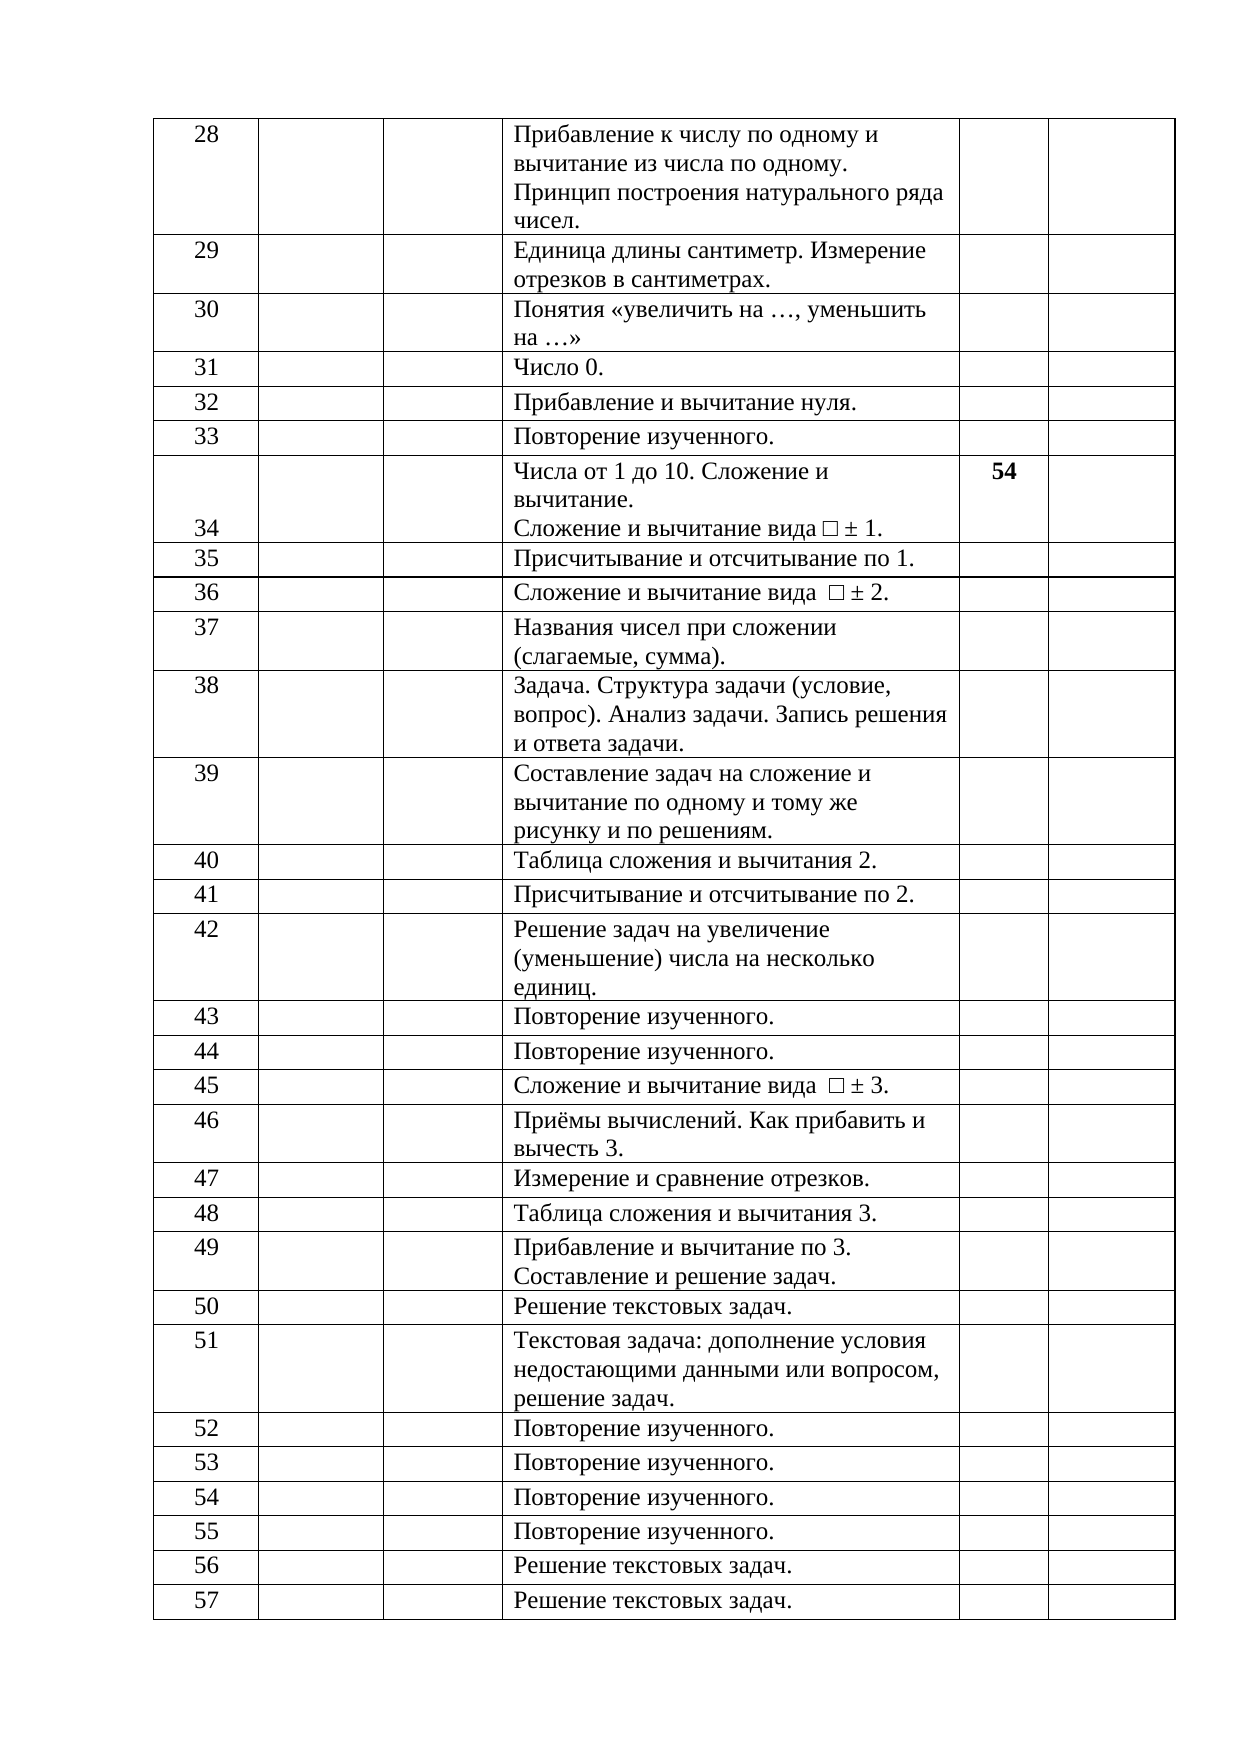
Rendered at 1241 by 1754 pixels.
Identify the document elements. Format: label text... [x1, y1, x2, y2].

table_cell [259, 1070, 383, 1104]
table_cell [259, 845, 383, 878]
table_cell [960, 578, 1048, 611]
table_cell 51 [154, 1325, 258, 1412]
table_cell [384, 1036, 502, 1069]
table_cell [259, 387, 383, 420]
table_cell [1049, 671, 1174, 757]
table_cell [384, 1163, 502, 1197]
table_cell 48 [154, 1198, 258, 1231]
table_cell [1049, 235, 1174, 293]
table_cell [384, 235, 502, 293]
table_cell Сложение и вычитание вида □ ± 3. [503, 1070, 959, 1104]
table_cell [960, 1001, 1048, 1035]
table_cell 32 [154, 387, 258, 420]
table_cell Задача. Структура задачи (условие, вопрос). Анализ задачи. Запись решения и ответа задачи. [503, 671, 959, 757]
table_cell [960, 1325, 1048, 1412]
table_cell Повторение изученного. [503, 1482, 959, 1515]
table_cell [259, 235, 383, 293]
table_cell 46 [154, 1105, 258, 1162]
table_cell [1049, 1105, 1174, 1162]
table_cell [960, 1551, 1048, 1584]
table_cell [960, 1232, 1048, 1290]
table_cell [259, 294, 383, 351]
table_cell [259, 421, 383, 455]
table_cell [384, 1001, 502, 1035]
table_cell [1049, 119, 1174, 234]
table_cell [960, 1070, 1048, 1104]
table_cell [1049, 456, 1174, 542]
table_cell Прибавление к числу по одному и вычитание из числа по одному. Принцип построения натурального ряда чисел. [503, 119, 959, 234]
table_cell [960, 758, 1048, 844]
table_cell Решение текстовых задач. [503, 1551, 959, 1584]
table_cell [259, 758, 383, 844]
table_cell [259, 1325, 383, 1412]
table_cell Повторение изученного. [503, 1413, 959, 1446]
table_cell [384, 1070, 502, 1104]
table_cell Названия чисел при сложении (слагаемые, сумма). [503, 612, 959, 669]
table_cell 31 [154, 352, 258, 386]
table_cell 55 [154, 1516, 258, 1549]
table_cell 49 [154, 1232, 258, 1290]
table_cell [1049, 1516, 1174, 1549]
table_cell [960, 845, 1048, 878]
table_cell [259, 578, 383, 611]
table_cell [384, 758, 502, 844]
table_cell [960, 235, 1048, 293]
table_cell 53 [154, 1447, 258, 1481]
table_cell [384, 543, 502, 576]
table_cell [503, 1585, 959, 1618]
table_cell [384, 421, 502, 455]
table_cell [384, 352, 502, 386]
table_cell [1049, 543, 1174, 576]
table_cell 28 [154, 119, 258, 234]
table_cell [1049, 1070, 1174, 1104]
table_cell [960, 1291, 1048, 1324]
table_cell 37 [154, 612, 258, 669]
table_cell 54 [154, 1482, 258, 1515]
table_cell [259, 1105, 383, 1162]
table_cell [384, 387, 502, 420]
table_cell Повторение изученного. [503, 1001, 959, 1035]
table_cell [259, 352, 383, 386]
table_cell [960, 543, 1048, 576]
table_cell [259, 1585, 383, 1618]
table_cell Число 0. [503, 352, 959, 386]
table_cell [259, 1001, 383, 1035]
table_cell [960, 294, 1048, 351]
table_cell [960, 914, 1048, 1000]
table_cell Сложение и вычитание вида □ ± 2. [503, 578, 959, 611]
table_cell [1049, 578, 1174, 611]
table_cell [1049, 1551, 1174, 1584]
table_cell Приёмы вычислений. Как прибавить и вычесть 3. [503, 1105, 959, 1162]
table_cell [960, 1163, 1048, 1197]
table_cell Текстовая задача: дополнение условия недостающими данными или вопросом, решение задач. [503, 1325, 959, 1412]
table_cell [960, 1413, 1048, 1446]
table_cell [384, 1291, 502, 1324]
table_cell [1049, 1163, 1174, 1197]
table_cell [384, 578, 502, 611]
table_cell Прибавление и вычитание нуля. [503, 387, 959, 420]
table_cell [259, 914, 383, 1000]
table_cell [259, 456, 383, 542]
table_cell [384, 1105, 502, 1162]
table_cell 40 [154, 845, 258, 878]
table_cell 54 [960, 456, 1048, 542]
table_cell [259, 1163, 383, 1197]
table_cell [1049, 1001, 1174, 1035]
table_cell 29 [154, 235, 258, 293]
table_cell 36 [154, 578, 258, 611]
table_cell [384, 119, 502, 234]
table_cell 57 [154, 1585, 258, 1618]
table_cell [384, 845, 502, 878]
table_cell [1049, 880, 1174, 913]
table_cell [960, 1105, 1048, 1162]
table_cell 38 [154, 671, 258, 757]
table_cell [259, 1232, 383, 1290]
table_cell 39 [154, 758, 258, 844]
table_cell [259, 612, 383, 669]
table_cell [960, 1447, 1048, 1481]
table_cell [1049, 914, 1174, 1000]
table_cell Таблица сложения и вычитания 3. [503, 1198, 959, 1231]
table_cell [1049, 1447, 1174, 1481]
table_cell Единица длины сантиметр. Измерение отрезков в сантиметрах. [503, 235, 959, 293]
table_cell [1049, 421, 1174, 455]
table_cell [384, 1232, 502, 1290]
table_cell [1049, 1482, 1174, 1515]
table_cell [384, 456, 502, 542]
table_cell [960, 1585, 1048, 1618]
table_cell [1049, 352, 1174, 386]
table_cell [384, 1551, 502, 1584]
table_cell 42 [154, 914, 258, 1000]
table_cell Измерение и сравнение отрезков. [503, 1163, 959, 1197]
table_cell Решение задач на увеличение (уменьшение) числа на несколько единиц. [503, 914, 959, 1000]
table_cell [259, 1516, 383, 1549]
table_cell [1049, 1036, 1174, 1069]
table_cell Таблица сложения и вычитания 2. [503, 845, 959, 878]
table_cell Повторение изученного. [503, 1516, 959, 1549]
table_cell 52 [154, 1413, 258, 1446]
table_cell [259, 1413, 383, 1446]
table_cell [960, 880, 1048, 913]
table_cell 56 [154, 1551, 258, 1584]
table_cell [384, 1482, 502, 1515]
table_cell 44 [154, 1036, 258, 1069]
table_cell [960, 119, 1048, 234]
table_cell [1049, 1325, 1174, 1412]
table_cell [259, 1291, 383, 1324]
table_cell [384, 294, 502, 351]
table_cell [259, 671, 383, 757]
table_cell [1049, 1198, 1174, 1231]
table_cell [960, 671, 1048, 757]
table_cell [384, 1585, 502, 1618]
table_cell [259, 119, 383, 234]
table_cell 47 [154, 1163, 258, 1197]
table_cell Решение текстовых задач. [503, 1291, 959, 1324]
table_cell Присчитывание и отсчитывание по 1. [503, 543, 959, 576]
table_cell Повторение изученного. [503, 1036, 959, 1069]
table_cell [259, 543, 383, 576]
table_cell [960, 1516, 1048, 1549]
table_cell [384, 1516, 502, 1549]
table_cell [960, 352, 1048, 386]
table_cell [259, 1482, 383, 1515]
table_cell 41 [154, 880, 258, 913]
table_cell [259, 1036, 383, 1069]
table_cell 30 [154, 294, 258, 351]
table_cell [1049, 387, 1174, 420]
table_cell Повторение изученного. [503, 421, 959, 455]
table_cell [384, 914, 502, 1000]
table_cell [384, 1413, 502, 1446]
table_cell [1049, 1413, 1174, 1446]
table_cell [384, 671, 502, 757]
table_cell [384, 880, 502, 913]
table_cell [1049, 1232, 1174, 1290]
table_cell Понятия «увеличить на …, уменьшить на …» [503, 294, 959, 351]
table_cell [960, 1036, 1048, 1069]
table_cell [384, 612, 502, 669]
table_cell [960, 612, 1048, 669]
table_cell [960, 421, 1048, 455]
table_cell [259, 1198, 383, 1231]
table_cell [384, 1447, 502, 1481]
table_cell [1049, 294, 1174, 351]
table_cell [1049, 1291, 1174, 1324]
table_cell [259, 880, 383, 913]
table_cell 35 [154, 543, 258, 576]
table_cell [1049, 1585, 1174, 1618]
table_cell 43 [154, 1001, 258, 1035]
table_cell [1049, 845, 1174, 878]
table_cell Присчитывание и отсчитывание по 2. [503, 880, 959, 913]
table_cell [960, 1198, 1048, 1231]
table_cell Повторение изученного. [503, 1447, 959, 1481]
table_cell [960, 1482, 1048, 1515]
table_cell [259, 1551, 383, 1584]
table_cell Составление задач на сложение и вычитание по одному и тому же рисунку и по решениям. [503, 758, 959, 844]
table_cell 34 [154, 456, 258, 542]
table_cell [960, 387, 1048, 420]
table_cell 50 [154, 1291, 258, 1324]
table_cell 33 [154, 421, 258, 455]
table_cell [259, 1447, 383, 1481]
table_cell [384, 1325, 502, 1412]
table_cell Прибавление и вычитание по 3. Составление и решение задач. [503, 1232, 959, 1290]
table_cell 45 [154, 1070, 258, 1104]
table_cell [1049, 758, 1174, 844]
table_cell Числа от 1 до 10. Сложение и вычитание. Сложение и вычитание вида □ ± 1. [503, 456, 959, 542]
table_cell [1049, 612, 1174, 669]
table_cell [384, 1198, 502, 1231]
